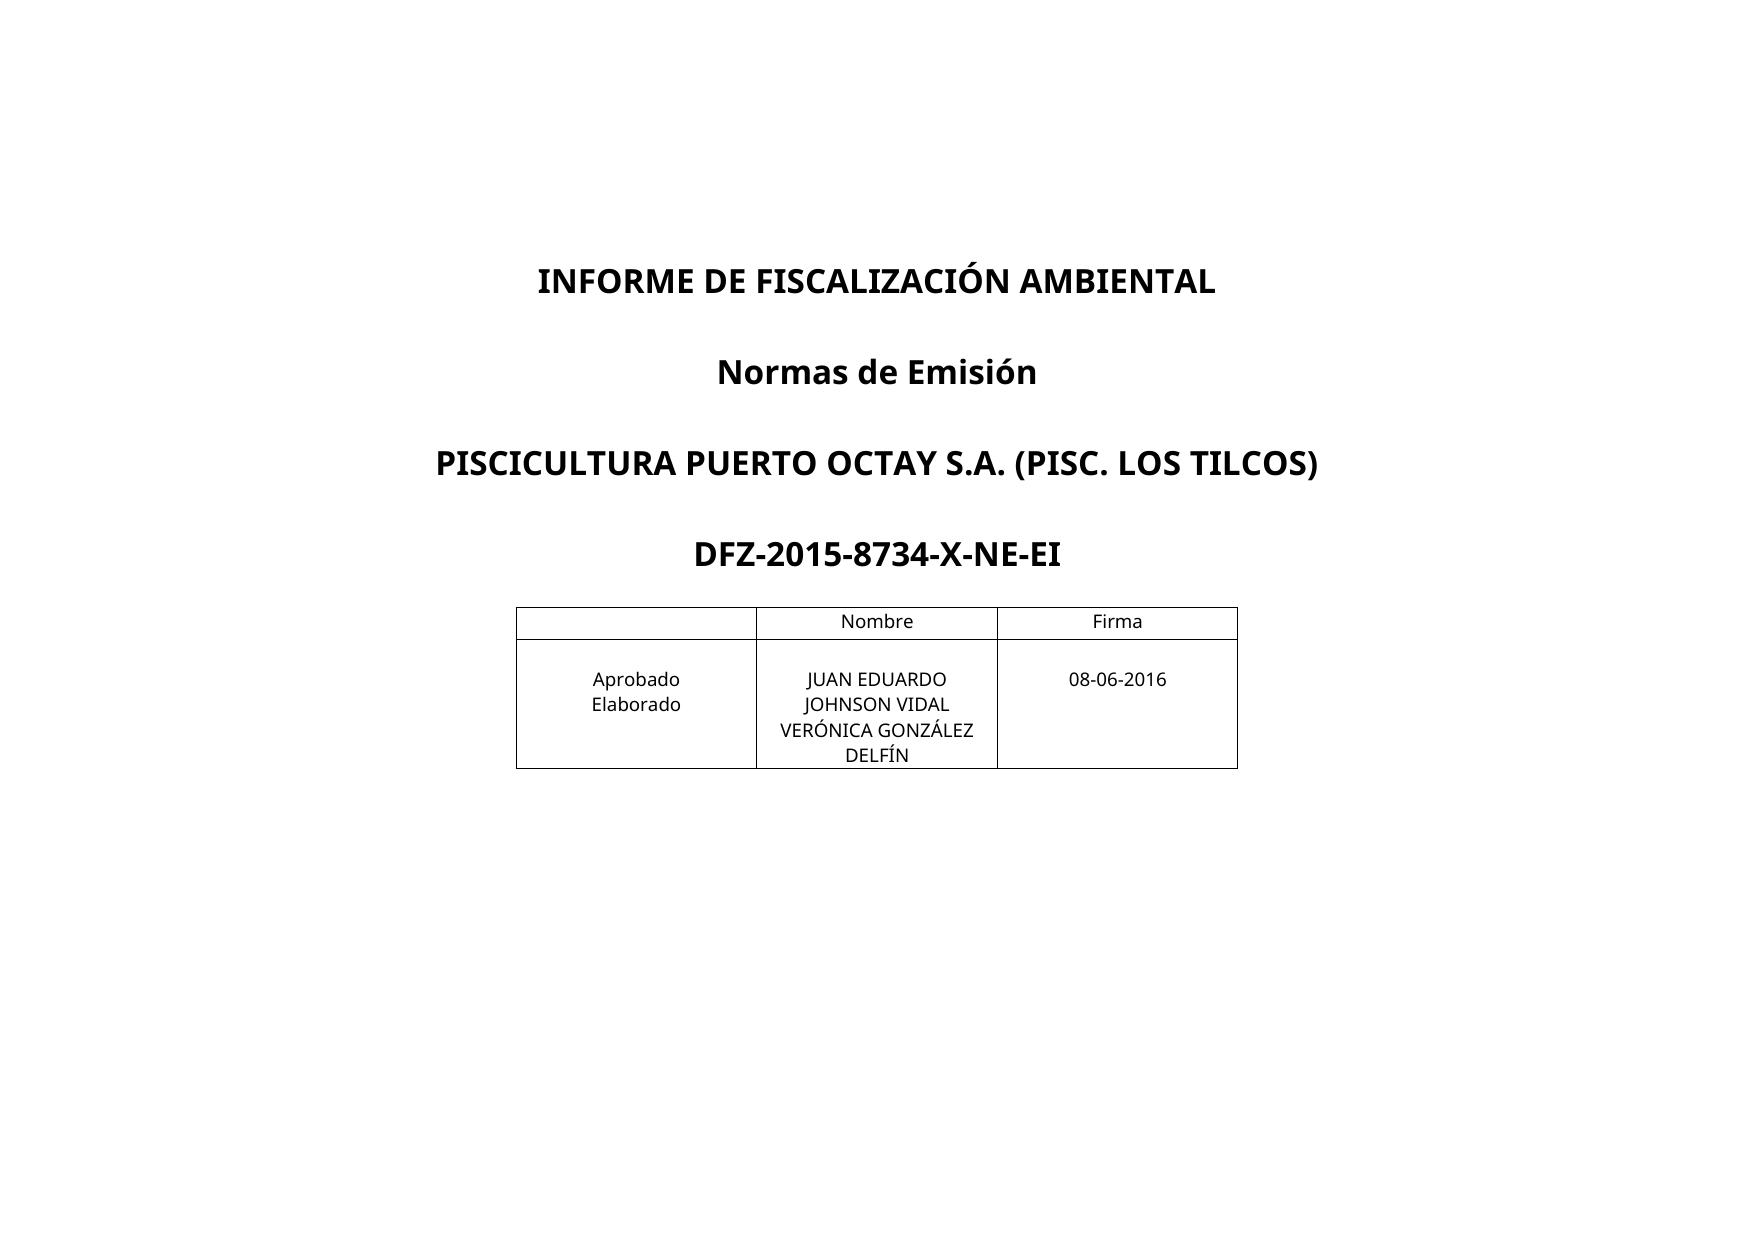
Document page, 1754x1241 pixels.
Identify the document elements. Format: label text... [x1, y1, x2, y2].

table_header Nombre [757, 608, 997, 639]
table_cell JUAN EDUARDO JOHNSON VIDAL VERÓNICA GONZÁLEZ DELFÍN [757, 640, 997, 768]
text DFZ-2015-8734-X-NE-EI [150, 485, 1604, 576]
text PISCICULTURA PUERTO OCTAY S.A. (PISC. LOS TILCOS) [150, 394, 1604, 485]
text INFORME DE FISCALIZACIÓN AMBIENTAL [150, 212, 1604, 303]
table_cell 08-06-2016 [998, 640, 1237, 768]
table_cell Aprobado Elaborado [517, 640, 756, 768]
table_header [517, 608, 756, 639]
table_header Firma [998, 608, 1237, 639]
text Normas de Emisión [150, 303, 1604, 394]
